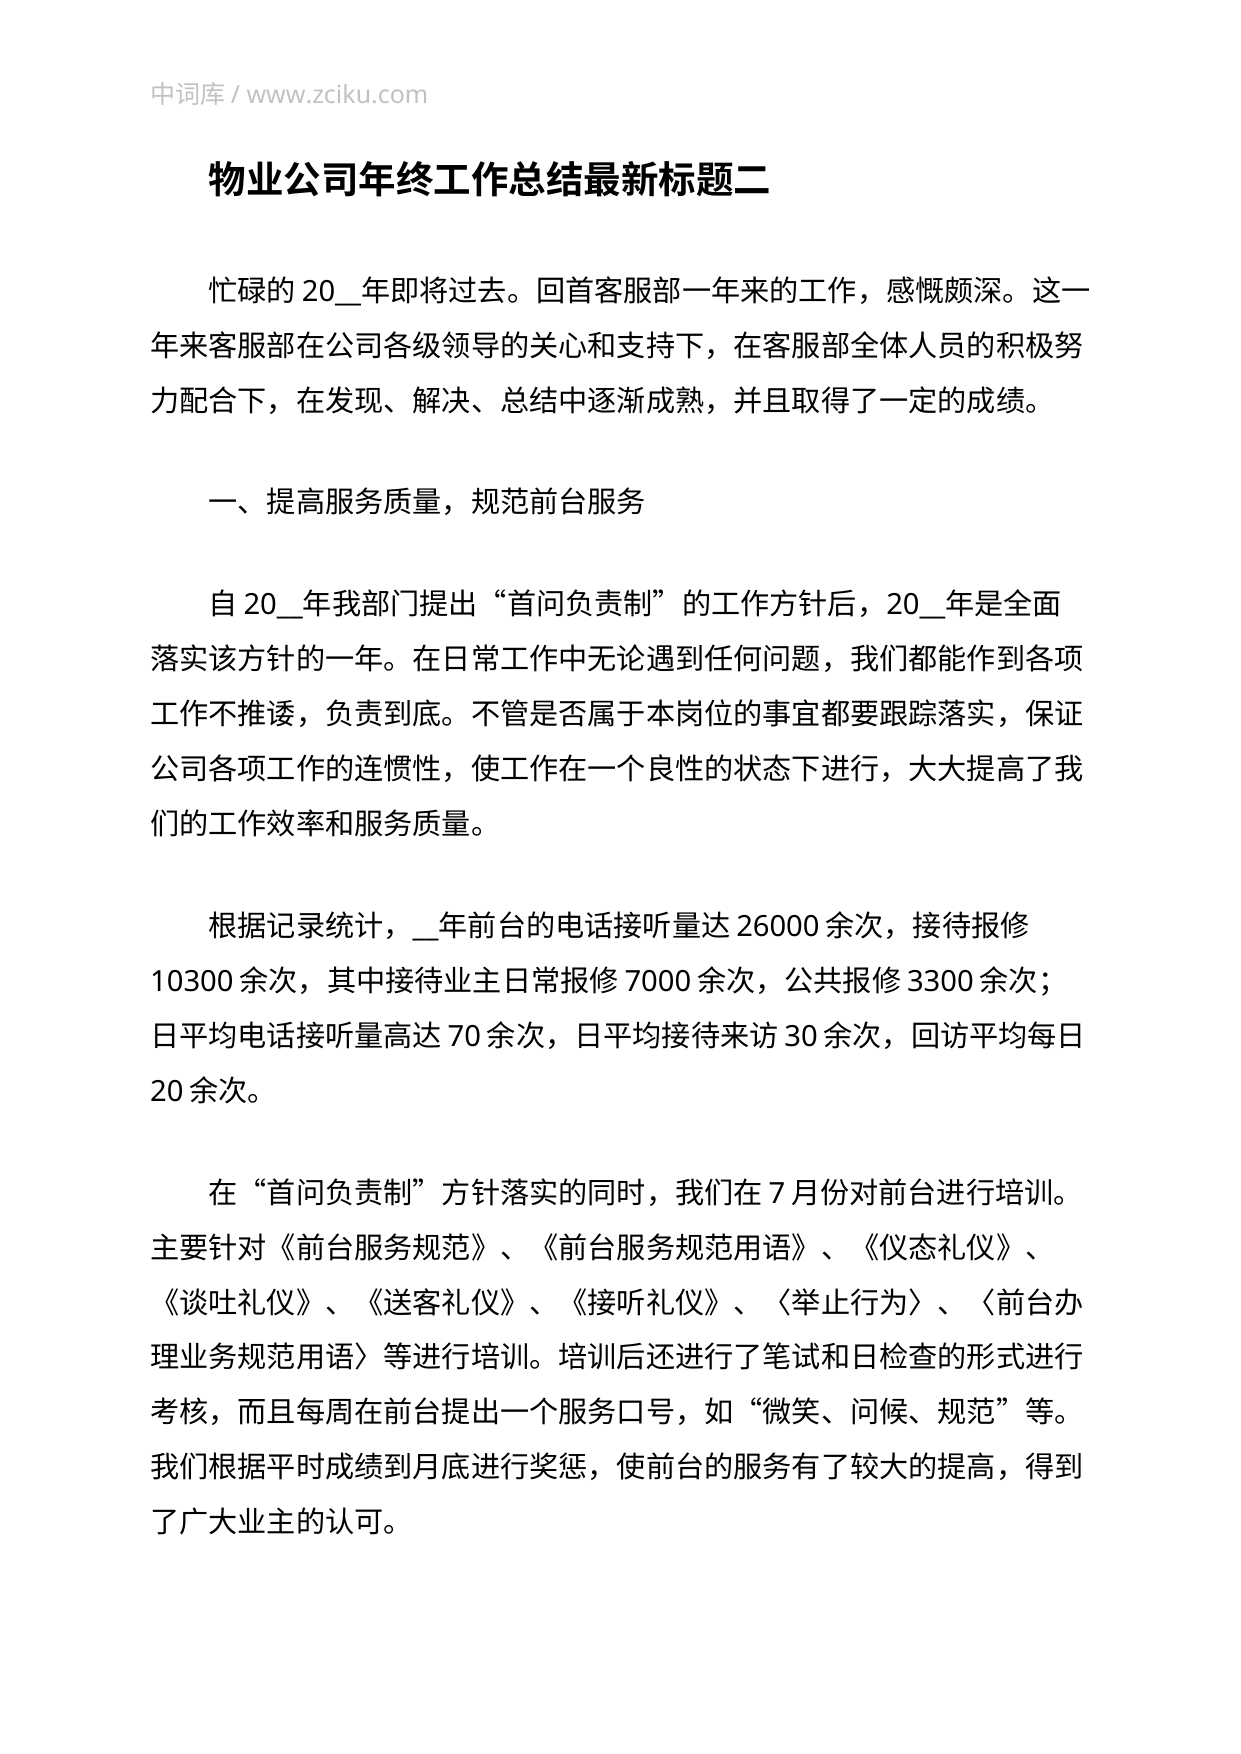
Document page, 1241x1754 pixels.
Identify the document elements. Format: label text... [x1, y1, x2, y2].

text 在“首问负责制”方针落实的同时，我们在7月份对前台进行培训。主要针对《前台服务规范》、《前台服务规范用语》、《仪态礼仪》、《谈吐礼仪》、《送客礼仪》、《接听礼仪》、〈举止行为〉、〈前台办理业务规范用语〉等进行培训。培训后还进行了笔试和日检查的形式进行考核，而且每周在前台提出一个服务口号，如“微笑、问候、规范”等。我们根据平时成绩到月底进行奖惩，使前台的服务有了较大的提高，得到了广大业主的认可。 [150, 1169, 1090, 1541]
text 忙碌的20__年即将过去。回首客服部一年来的工作，感慨颇深。这一年来客服部在公司各级领导的关心和支持下，在客服部全体人员的积极努力配合下，在发现、解决、总结中逐渐成熟，并且取得了一定的成绩。 [150, 267, 1090, 419]
text 根据记录统计，__年前台的电话接听量达26000余次，接待报修10300余次，其中接待业主日常报修7000余次，公共报修3300余次；日平均电话接听量高达70余次，日平均接待来访30余次，回访平均每日20余次。 [150, 902, 1090, 1110]
text 自20__年我部门提出“首问负责制”的工作方针后，20__年是全面落实该方针的一年。在日常工作中无论遇到任何问题，我们都能作到各项工作不推诿，负责到底。不管是否属于本岗位的事宜都要跟踪落实，保证公司各项工作的连惯性，使工作在一个良性的状态下进行，大大提高了我们的工作效率和服务质量。 [150, 581, 1090, 843]
text 物业公司年终工作总结最新标题二 [150, 150, 1090, 204]
text 一、提高服务质量，规范前台服务 [150, 479, 1090, 521]
